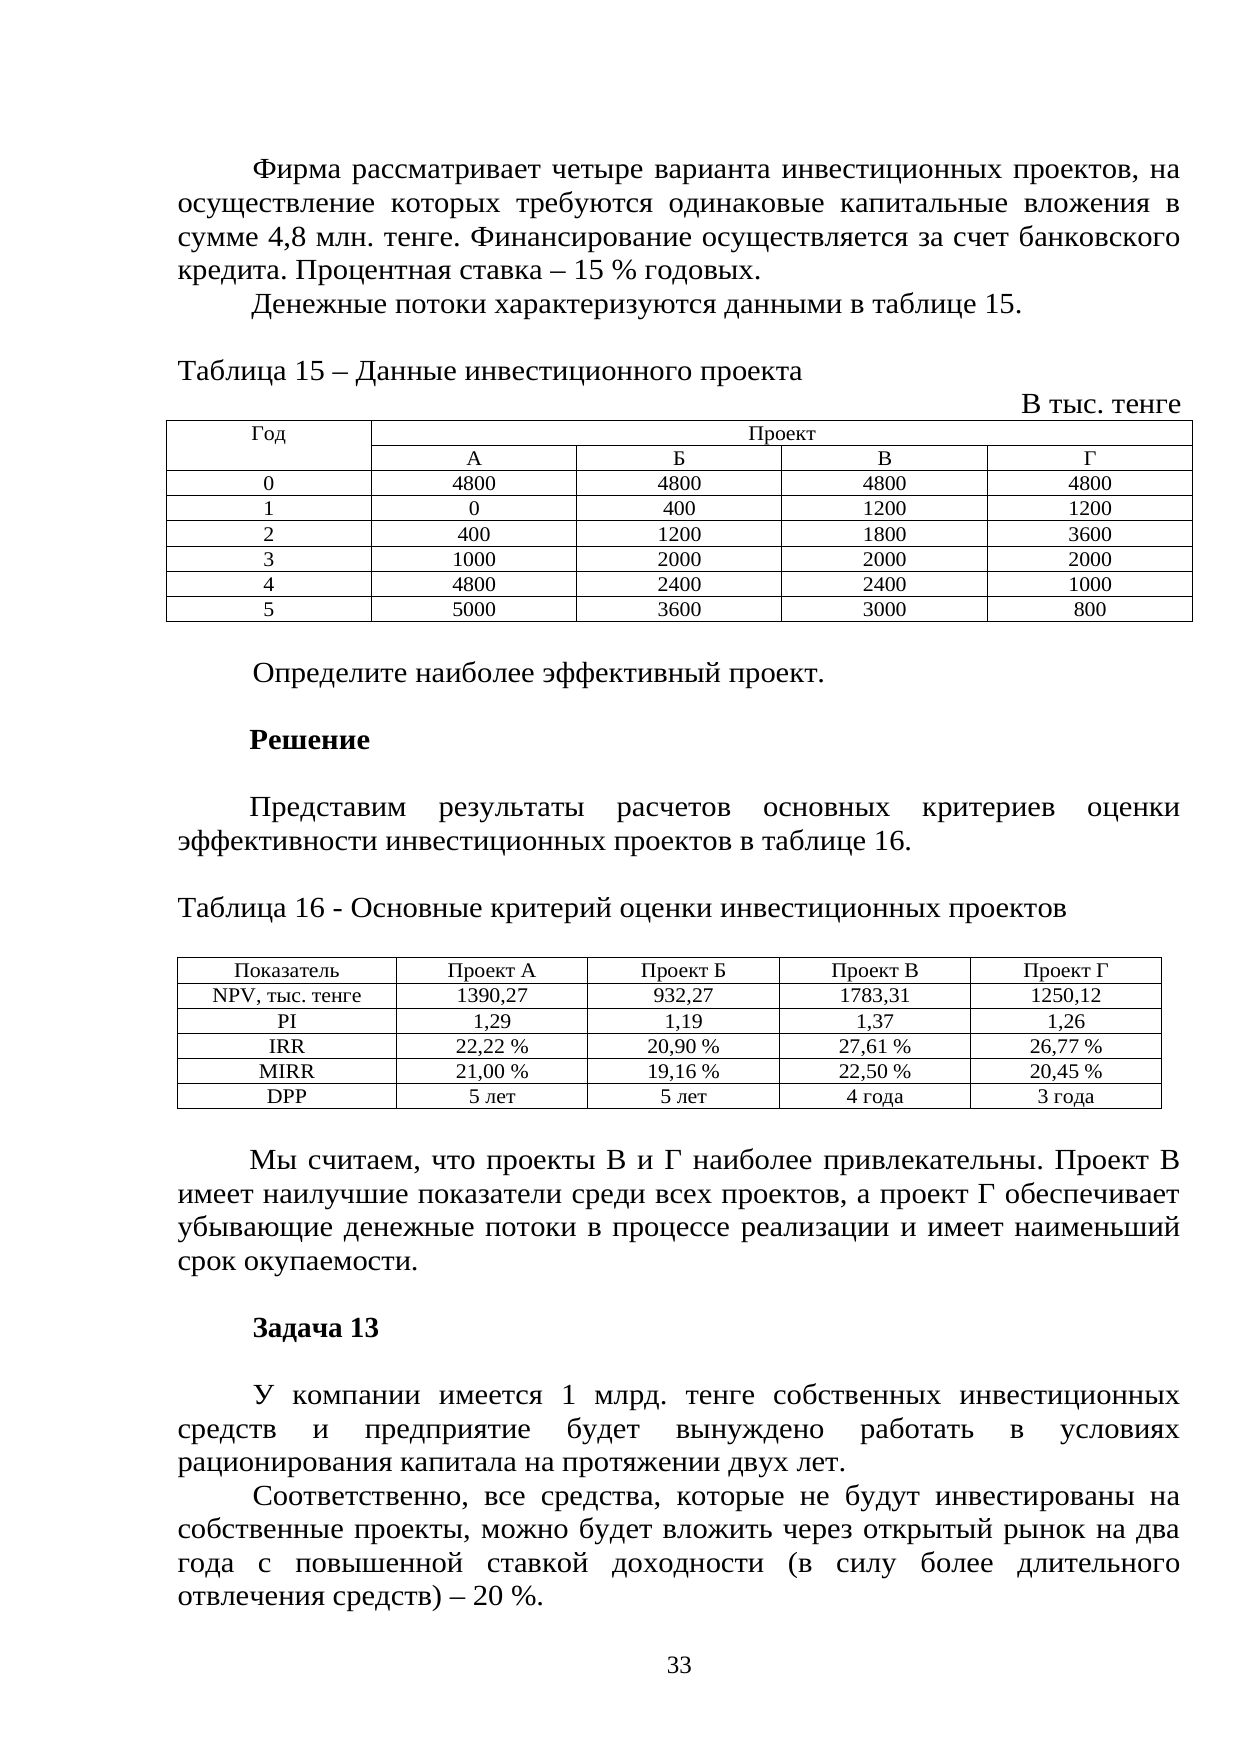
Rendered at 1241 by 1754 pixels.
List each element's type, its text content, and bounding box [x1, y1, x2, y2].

table_cell 4800 [782, 471, 987, 495]
table_cell 1200 [577, 521, 781, 546]
table_cell 5 [167, 597, 371, 621]
table_cell 1200 [988, 496, 1192, 520]
table_cell 4800 [372, 471, 576, 495]
table_header Проект [372, 421, 1192, 445]
text Фирма рассматривает четыре варианта инвестиционных проектов, на осуществление которых требуются одинаковые капитальные вложения в сумме 4,8 млн. тенге. Финансирование осуществляется за счет банковского кредита. Процентная ставка – 15 % годовых. [177, 152, 1181, 286]
table_cell 1,37 [780, 1009, 970, 1033]
table_header Проект В [780, 958, 970, 982]
table_cell 4 [167, 572, 371, 596]
table_cell 400 [577, 496, 781, 520]
table_cell 4 года [780, 1084, 970, 1108]
table_cell 3600 [577, 597, 781, 621]
table_cell 27,61 % [780, 1034, 970, 1058]
table_cell 1783,31 [780, 984, 970, 1007]
table_cell 4800 [577, 471, 781, 495]
text Таблица 15 – Данные инвестиционного проекта [177, 353, 1181, 386]
table_cell 3600 [988, 521, 1192, 546]
table_cell 1250,12 [971, 984, 1161, 1007]
table_cell 2400 [782, 572, 987, 596]
table_cell 1,29 [397, 1009, 587, 1033]
table_cell PI [178, 1009, 396, 1033]
text Соответственно, все средства, которые не будут инвестированы на собственные проекты, можно будет вложить через открытый рынок на два года с повышенной ставкой доходности (в силу более длительного отвлечения средств) – 20 %. [177, 1478, 1181, 1612]
table_cell 5 лет [397, 1084, 587, 1108]
table_header Проект Б [588, 958, 779, 982]
table_cell 1800 [782, 521, 987, 546]
table_cell Г [988, 446, 1192, 470]
table_cell 3 года [971, 1084, 1161, 1108]
text В тыс. тенге [177, 386, 1181, 420]
text Мы считаем, что проекты В и Г наиболее привлекательны. Проект В имеет наилучшие показатели среди всех проектов, а проект Г обеспечивает убывающие денежные потоки в процессе реализации и имеет наименьший срок окупаемости. [177, 1142, 1181, 1277]
table_cell 4800 [372, 572, 576, 596]
table_cell 2000 [988, 547, 1192, 571]
table_cell 1000 [372, 547, 576, 571]
table_header Показатель [178, 958, 396, 982]
table_header Год [167, 421, 371, 470]
table_header Проект Г [971, 958, 1161, 982]
table_cell 20,90 % [588, 1034, 779, 1058]
table_cell 932,27 [588, 984, 779, 1007]
text Решение [177, 722, 1181, 756]
table_cell 2000 [577, 547, 781, 571]
text Представим результаты расчетов основных критериев оценки эффективности инвестиционных проектов в таблице 16. [177, 789, 1181, 857]
table_cell 400 [372, 521, 576, 546]
text У компании имеется 1 млрд. тенге собственных инвестиционных средств и предприятие будет вынуждено работать в условиях рационирования капитала на протяжении двух лет. [177, 1377, 1181, 1478]
text Денежные потоки характеризуются данными в таблице 15. [177, 286, 1181, 319]
table_cell 1,26 [971, 1009, 1161, 1033]
table_header Проект А [397, 958, 587, 982]
table_cell 5000 [372, 597, 576, 621]
table_cell 1,19 [588, 1009, 779, 1033]
table_cell 22,50 % [780, 1059, 970, 1083]
table_cell 3 [167, 547, 371, 571]
table_cell NPV, тыс. тенге [178, 984, 396, 1007]
table_cell 0 [372, 496, 576, 520]
table_cell 1 [167, 496, 371, 520]
table_cell 2000 [782, 547, 987, 571]
text Таблица 16 - Основные критерий оценки инвестиционных проектов [177, 890, 1181, 924]
table_cell 2 [167, 521, 371, 546]
table_cell 1200 [782, 496, 987, 520]
table_cell IRR [178, 1034, 396, 1058]
table_cell 800 [988, 597, 1192, 621]
table_cell DPP [178, 1084, 396, 1108]
table_cell 26,77 % [971, 1034, 1161, 1058]
table_cell Б [577, 446, 781, 470]
table_cell 4800 [988, 471, 1192, 495]
table_cell А [372, 446, 576, 470]
table_cell 22,22 % [397, 1034, 587, 1058]
table_cell MIRR [178, 1059, 396, 1083]
table_cell 1000 [988, 572, 1192, 596]
text Определите наиболее эффективный проект. [177, 655, 1181, 689]
text Задача 13 [177, 1310, 1181, 1344]
table_cell 2400 [577, 572, 781, 596]
table_cell 1390,27 [397, 984, 587, 1007]
table_cell 3000 [782, 597, 987, 621]
table_cell 20,45 % [971, 1059, 1161, 1083]
table_cell В [782, 446, 987, 470]
table_cell 0 [167, 471, 371, 495]
table_cell 5 лет [588, 1084, 779, 1108]
table_cell 21,00 % [397, 1059, 587, 1083]
table_cell 19,16 % [588, 1059, 779, 1083]
